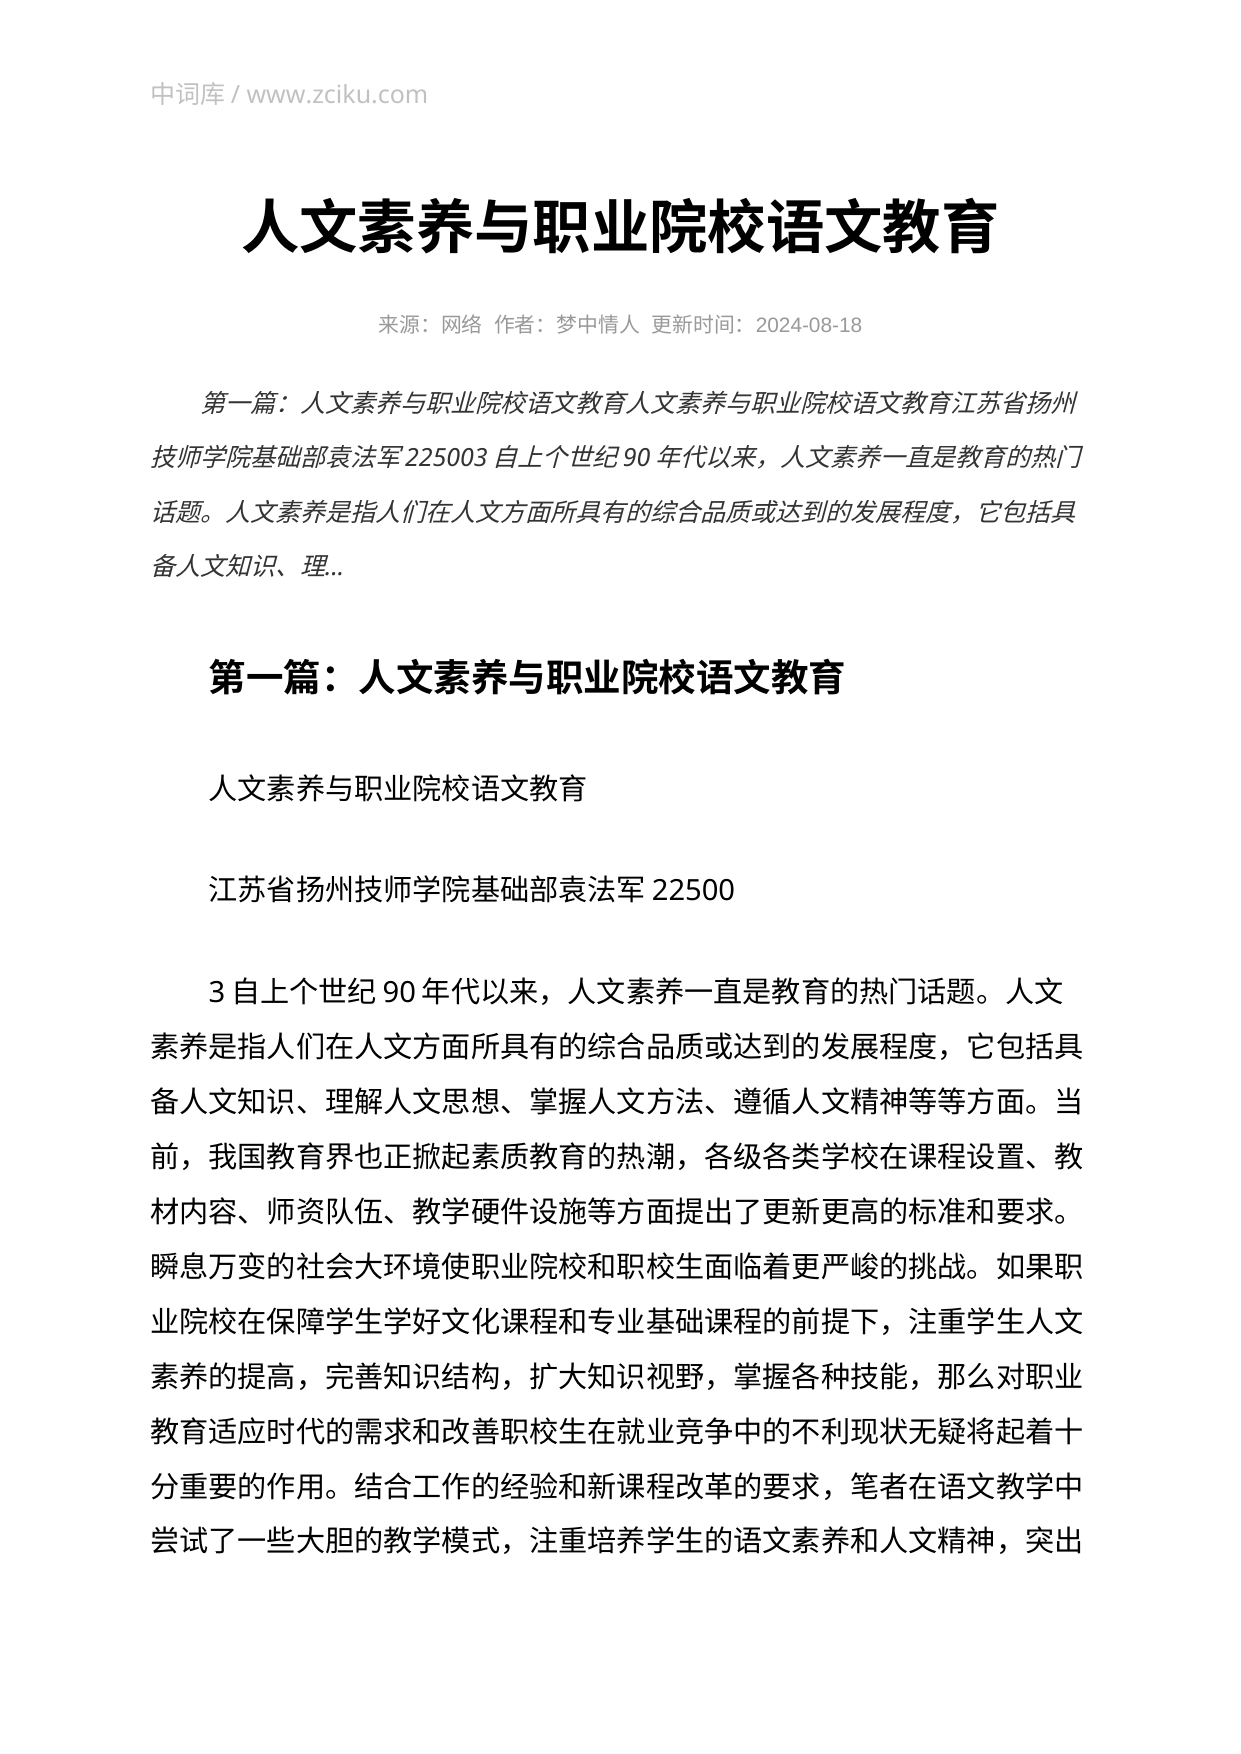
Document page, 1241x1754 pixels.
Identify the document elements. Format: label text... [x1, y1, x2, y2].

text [150, 969, 1090, 1560]
text 人文素养与职业院校语文教育 [150, 765, 1090, 807]
subtitle 人文素养与职业院校语文教育 [150, 181, 1090, 266]
text 江苏省扬州技师学院基础部袁法军22500 [150, 867, 1090, 909]
text 第一篇：人文素养与职业院校语文教育 [150, 648, 1090, 702]
text 来源：网络 作者：梦中情人 更新时间：2024-08-18 [150, 313, 1090, 337]
text 第一篇：人文素养与职业院校语文教育人文素养与职业院校语文教育江苏省扬州技师学院基础部袁法军225003自上个世纪90年代以来，人文素养一直是教育的热门话题。人文素养是指人们在人文方面所具有的综合品质或达到的发展程度，它包括具备人文知识、理... [150, 383, 1090, 583]
